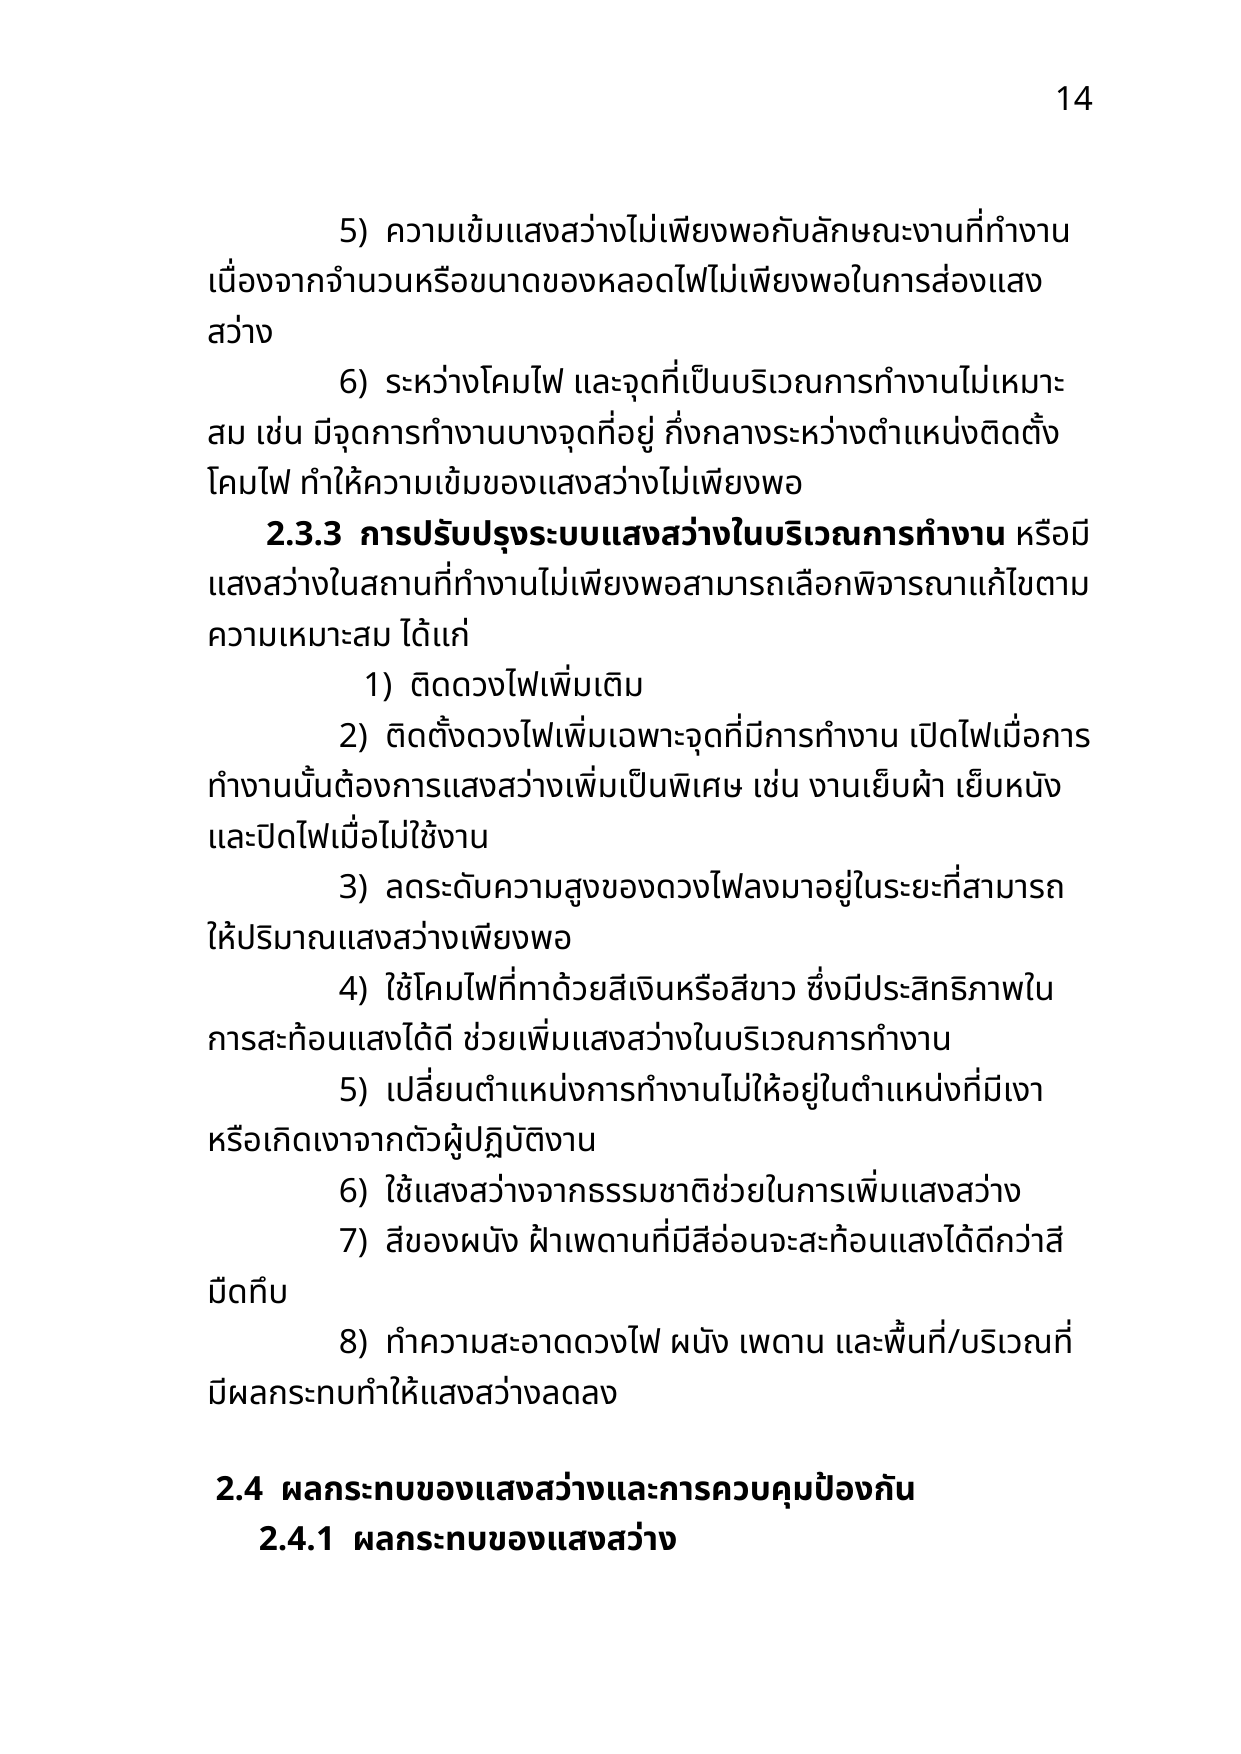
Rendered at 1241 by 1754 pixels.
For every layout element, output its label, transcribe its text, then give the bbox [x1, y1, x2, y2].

text 2.4 ผลกระทบของแสงสว่างและการควบคุมป้องกัน [207, 1464, 1092, 1515]
text 4) ใช้โคมไฟที่ทาด้วยสีเงินหรือสีขาว ซึ่งมีประสิทธิภาพในการสะท้อนแสงได้ดี ช่วยเพิ่มแสงสว่างในบริเวณการทำงาน [207, 964, 1092, 1065]
text 6) ใช้แสงสว่างจากธรรมชาติช่วยในการเพิ่มแสงสว่าง [207, 1166, 1092, 1217]
text 6) ระหว่างโคมไฟ และจุดที่เป็นบริเวณการทำงานไม่เหมาะสม เช่น มีจุดการทำงานบางจุดที่อยู่ กึ่งกลางระหว่างตำแหน่งติดตั้งโคมไฟ ทำให้ความเข้มของแสงสว่างไม่เพียงพอ [207, 358, 1092, 510]
text 3) ลดระดับความสูงของดวงไฟลงมาอยู่ในระยะที่สามารถให้ปริมาณแสงสว่างเพียงพอ [207, 863, 1092, 964]
text 8) ทำความสะอาดดวงไฟ ผนัง เพดาน และพื้นที่/บริเวณที่มีผลกระทบทำให้แสงสว่างลดลง [207, 1318, 1092, 1419]
text 2) ติดตั้งดวงไฟเพิ่มเฉพาะจุดที่มีการทำงาน เปิดไฟเมื่อการทำงานนั้นต้องการแสงสว่างเพิ่มเป็นพิเศษ เช่น งานเย็บผ้า เย็บหนัง และปิดไฟเมื่อไม่ใช้งาน [207, 712, 1092, 863]
text 1) ติดดวงไฟเพิ่มเติม [207, 661, 1092, 712]
text 5) เปลี่ยนตำแหน่งการทำงานไม่ให้อยู่ในตำแหน่งที่มีเงา หรือเกิดเงาจากตัวผู้ปฏิบัติงาน [207, 1065, 1092, 1166]
text 2.4.1 ผลกระทบของแสงสว่าง [207, 1515, 1092, 1566]
text 5) ความเข้มแสงสว่างไม่เพียงพอกับลักษณะงานที่ทำงานเนื่องจากจำนวนหรือขนาดของหลอดไฟไม่เพียงพอในการส่องแสงสว่าง [207, 207, 1092, 358]
text 2.3.3 การปรับปรุงระบบแสงสว่างในบริเวณการทำงาน หรือมีแสงสว่างในสถานที่ทำงานไม่เพียงพอสามารถเลือกพิจารณาแก้ไขตามความเหมาะสม ได้แก่ [207, 510, 1092, 661]
text 7) สีของผนัง ฝ้าเพดานที่มีสีอ่อนจะสะท้อนแสงได้ดีกว่าสีมืดทึบ [207, 1217, 1092, 1318]
